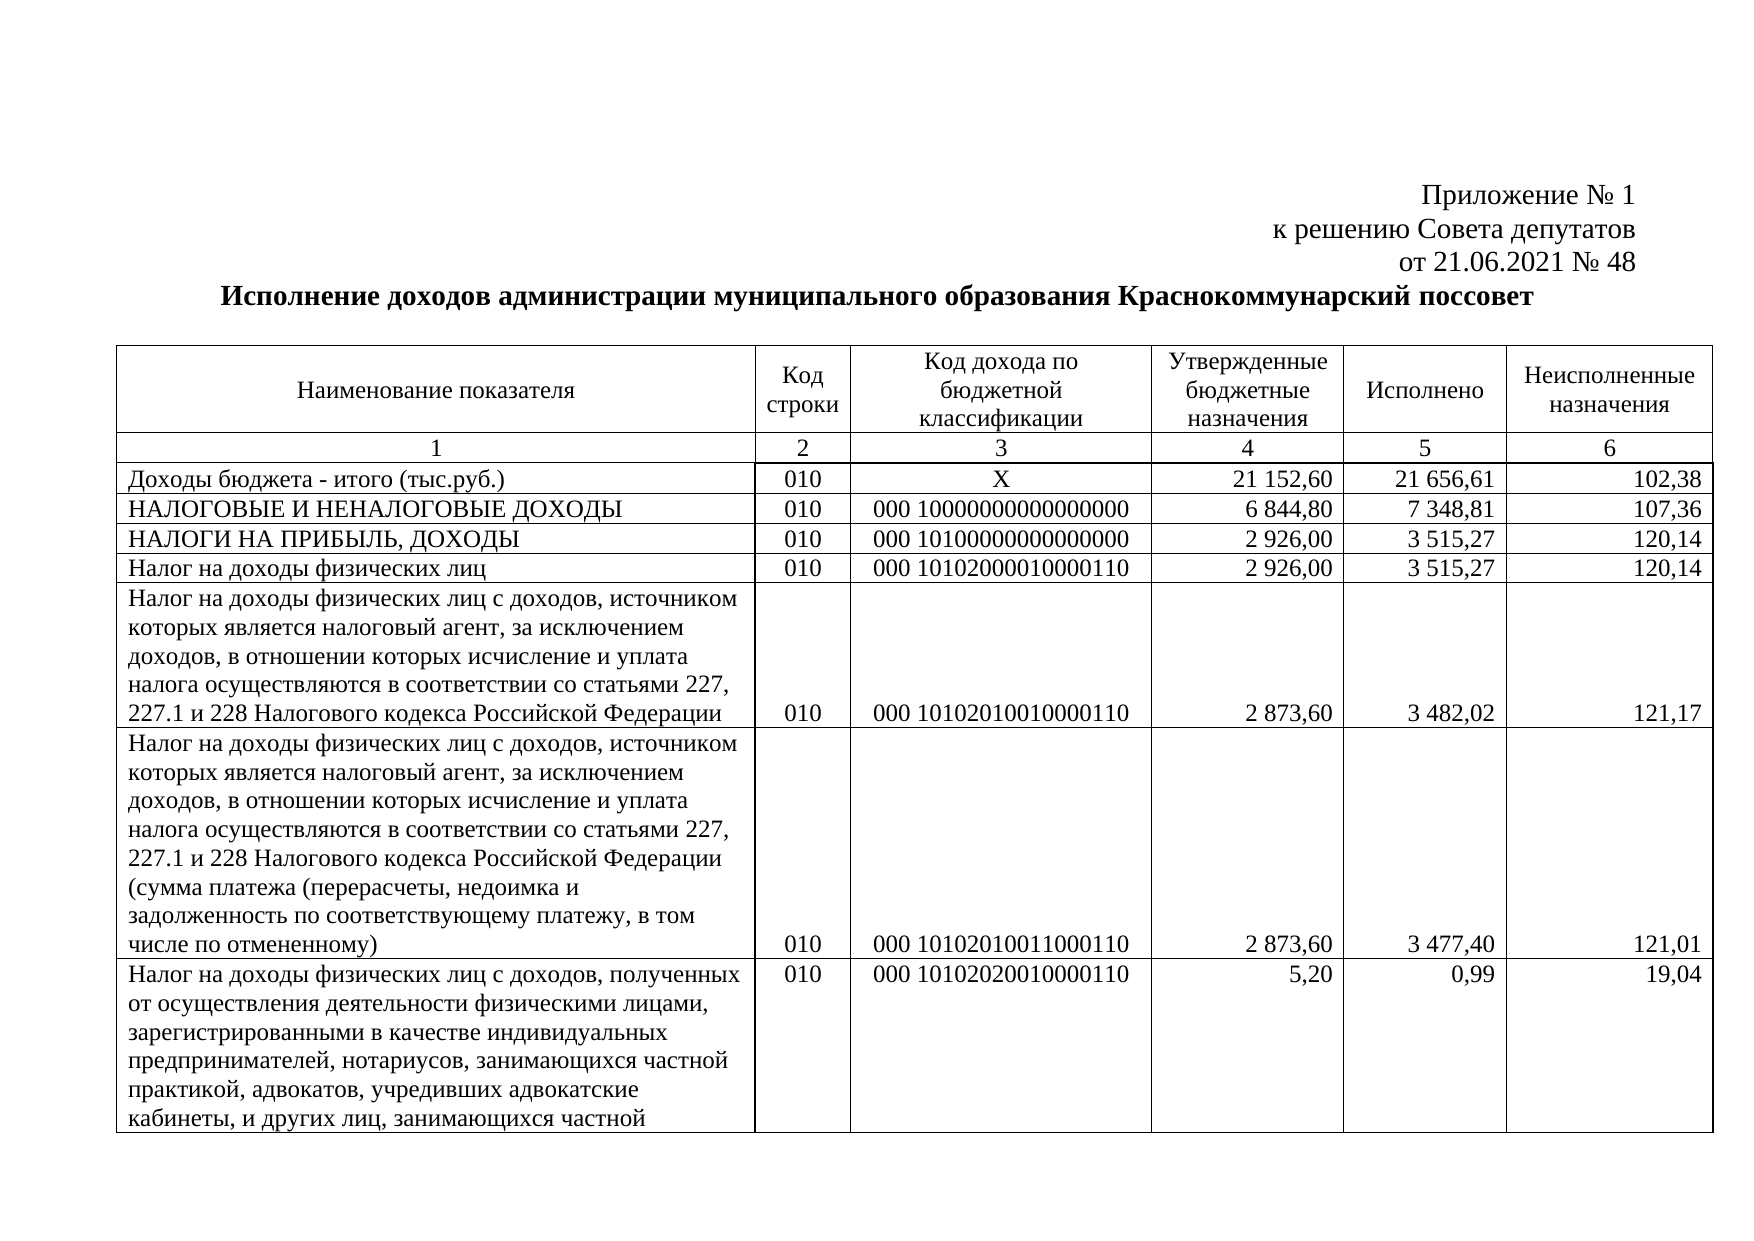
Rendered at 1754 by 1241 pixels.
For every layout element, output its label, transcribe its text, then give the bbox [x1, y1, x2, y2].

table_header Утвержденные бюджетные назначения [1152, 346, 1343, 432]
text от 21.06.2021 № 48 [118, 244, 1636, 278]
table_cell 121,01 [1507, 728, 1712, 958]
table_cell 120,14 [1507, 554, 1712, 582]
table_cell 2 873,60 [1152, 583, 1343, 727]
table_cell 010 [756, 583, 850, 727]
table_cell 010 [756, 494, 850, 523]
table_cell 010 [756, 959, 850, 1132]
table_cell 102,38 [1507, 464, 1712, 493]
table_header Наименование показателя [117, 346, 755, 432]
table_header Код строки [756, 346, 850, 432]
table_cell 6 844,80 [1152, 494, 1343, 523]
table_cell Налог на доходы физических лиц [117, 554, 754, 582]
table_header Код дохода по бюджетной классификации [851, 346, 1151, 432]
table_cell 120,14 [1507, 524, 1712, 552]
table_cell 3 515,27 [1344, 554, 1506, 582]
table_cell 2 [756, 433, 850, 462]
table_cell 000 10000000000000000 [851, 494, 1151, 523]
table_cell 4 [1152, 433, 1343, 462]
text Исполнение доходов администрации муниципального образования Краснокоммунарский поссовет [118, 278, 1636, 311]
table_cell 2 926,00 [1152, 524, 1343, 552]
table_cell 010 [756, 524, 850, 552]
table_cell 6 [1507, 433, 1712, 462]
table_cell 000 10102010010000110 [851, 583, 1151, 727]
table_cell 0,99 [1344, 959, 1506, 1132]
text к решению Совета депутатов [118, 211, 1636, 244]
table_header Исполнено [1344, 346, 1506, 432]
table_cell 7 348,81 [1344, 494, 1506, 523]
table_cell Налог на доходы физических лиц с доходов, источником которых является налоговый агент, за исключением доходов, в отношении которых исчисление и уплата налога осуществляются в соответствии со статьями 227, 227.1 и 228 Налогового кодекса Российской Федерации (сумма платежа (перерасчеты, недоимка и задолженность по соответствующему платежу, в том числе по отмененному) [117, 728, 754, 958]
table_cell 3 477,40 [1344, 728, 1506, 958]
table_cell НАЛОГИ НА ПРИБЫЛЬ, ДОХОДЫ [117, 524, 754, 552]
table_cell 19,04 [1507, 959, 1712, 1132]
table_cell 1 [117, 433, 755, 462]
text Приложение № 1 [118, 177, 1636, 211]
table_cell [851, 959, 1151, 1132]
table_cell 2 873,60 [1152, 728, 1343, 958]
table_cell Доходы бюджета - итого (тыс.руб.) [117, 463, 754, 493]
table_cell X [851, 464, 1151, 493]
table_cell 000 10100000000000000 [851, 524, 1151, 552]
table_cell 010 [756, 728, 850, 958]
table_cell 000 10102010011000110 [851, 728, 1151, 958]
table_cell 121,17 [1507, 583, 1712, 727]
table_cell 010 [756, 554, 850, 582]
table_cell 3 [851, 433, 1151, 462]
table_cell Налог на доходы физических лиц с доходов, источником которых является налоговый агент, за исключением доходов, в отношении которых исчисление и уплата налога осуществляются в соответствии со статьями 227, 227.1 и 228 Налогового кодекса Российской Федерации [117, 583, 754, 727]
table_cell НАЛОГОВЫЕ И НЕНАЛОГОВЫЕ ДОХОДЫ [117, 494, 754, 523]
table_cell 000 10102000010000110 [851, 554, 1151, 582]
table_cell 3 482,02 [1344, 583, 1506, 727]
table_cell 21 152,60 [1152, 464, 1343, 493]
table_cell 107,36 [1507, 494, 1712, 523]
table_cell 5 [1344, 433, 1506, 462]
table_cell 010 [756, 464, 850, 493]
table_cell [117, 959, 754, 1132]
table_header Неисполненные назначения [1507, 346, 1712, 432]
table_cell 21 656,61 [1344, 464, 1506, 493]
table_cell 2 926,00 [1152, 554, 1343, 582]
table_cell 5,20 [1152, 959, 1343, 1132]
table_cell 3 515,27 [1344, 524, 1506, 552]
